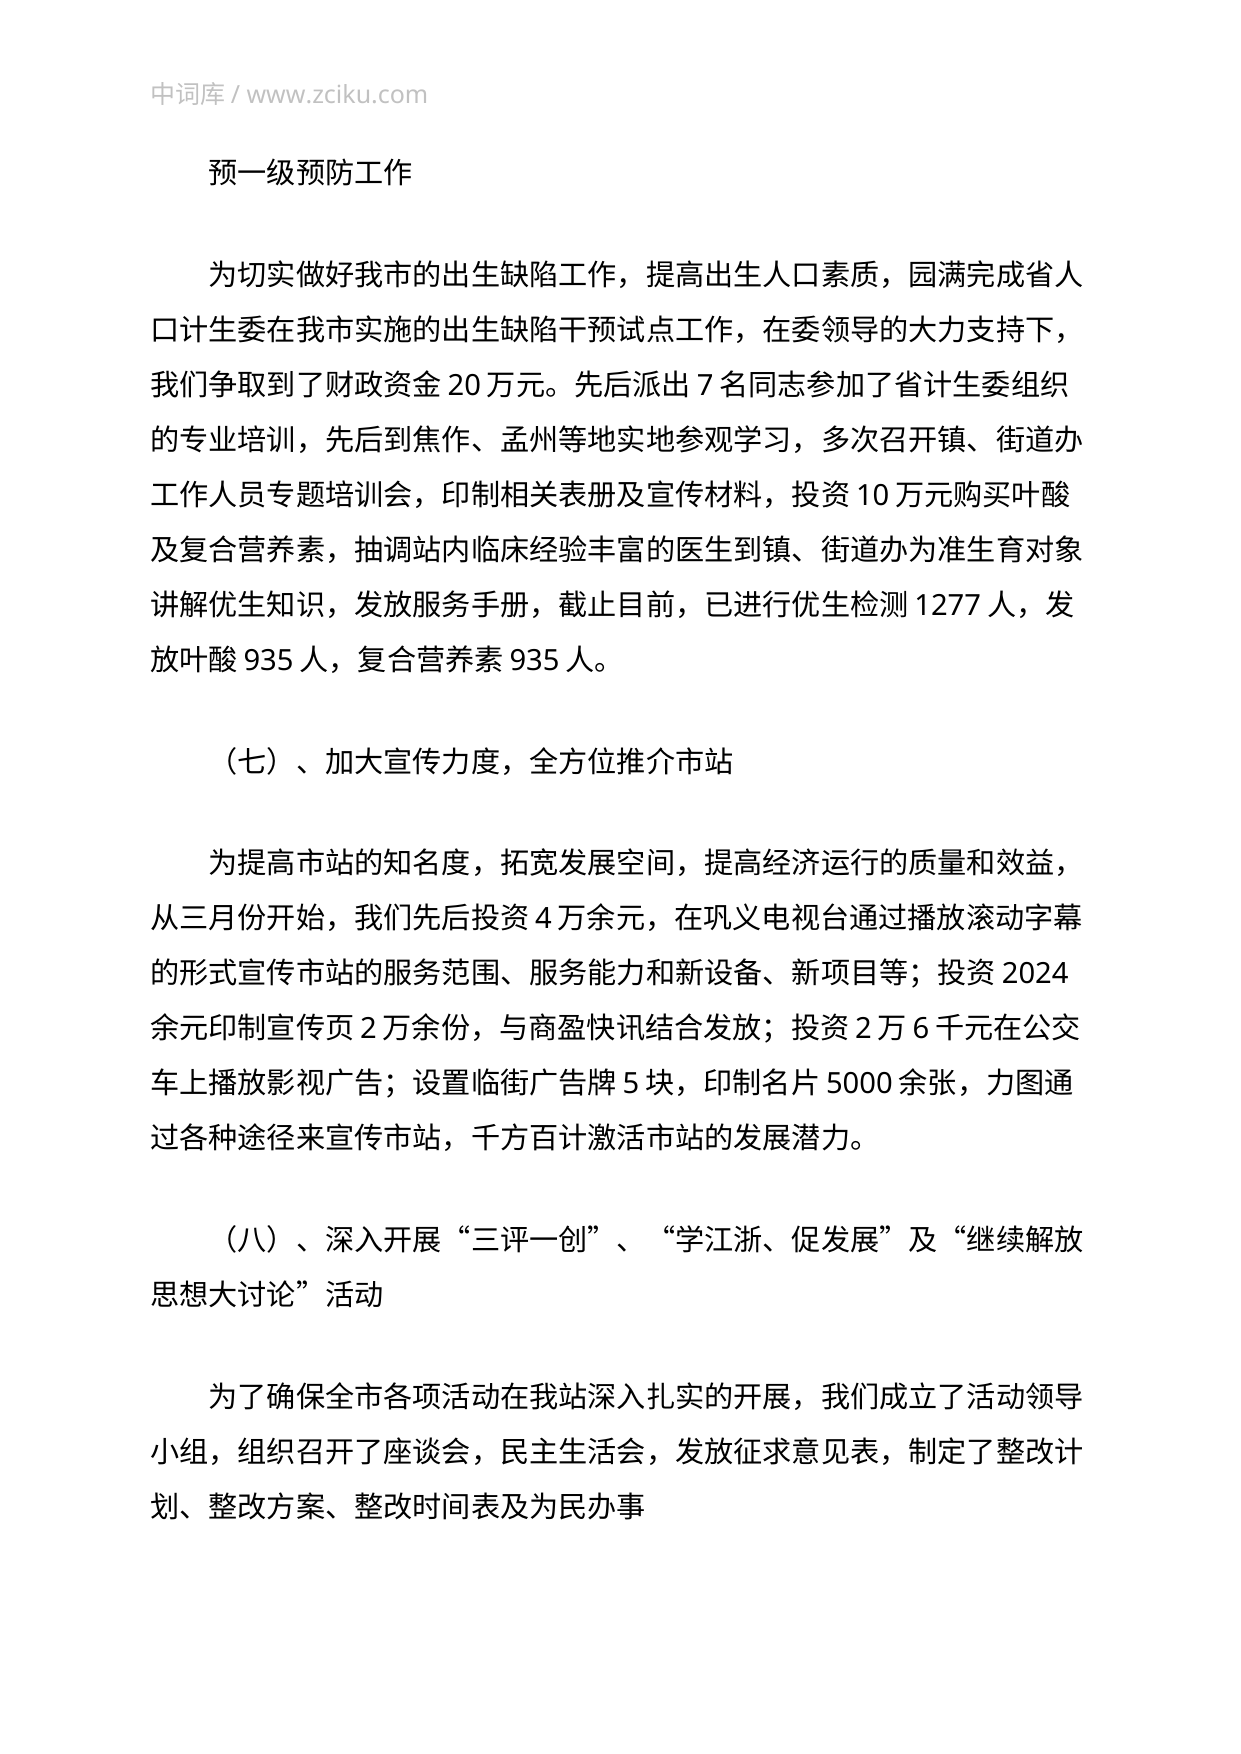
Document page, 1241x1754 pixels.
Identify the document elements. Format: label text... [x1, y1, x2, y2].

text 为了确保全市各项活动在我站深入扎实的开展，我们成立了活动领导小组，组织召开了座谈会，民主生活会，发放征求意见表，制定了整改计划、整改方案、整改时间表及为民办事 [150, 1373, 1090, 1526]
text 预一级预防工作 [150, 150, 1090, 192]
text （八）、深入开展“三评一创”、“学江浙、促发展”及“继续解放思想大讨论”活动 [150, 1217, 1090, 1314]
text 为提高市站的知名度，拓宽发展空间，提高经济运行的质量和效益，从三月份开始，我们先后投资4万余元，在巩义电视台通过播放滚动字幕的形式宣传市站的服务范围、服务能力和新设备、新项目等；投资2024余元印制宣传页2万余份，与商盈快讯结合发放；投资2万6千元在公交车上播放影视广告；设置临街广告牌5块，印制名片5000余张，力图通过各种途径来宣传市站，千方百计激活市站的发展潜力。 [150, 840, 1090, 1157]
text 为切实做好我市的出生缺陷工作，提高出生人口素质，园满完成省人口计生委在我市实施的出生缺陷干预试点工作，在委领导的大力支持下，我们争取到了财政资金20万元。先后派出7名同志参加了省计生委组织的专业培训，先后到焦作、孟州等地实地参观学习，多次召开镇、街道办工作人员专题培训会，印制相关表册及宣传材料，投资10万元购买叶酸及复合营养素，抽调站内临床经验丰富的医生到镇、街道办为准生育对象讲解优生知识，发放服务手册，截止目前，已进行优生检测1277人，发放叶酸935人，复合营养素935人。 [150, 252, 1090, 679]
text （七）、加大宣传力度，全方位推介市站 [150, 738, 1090, 781]
